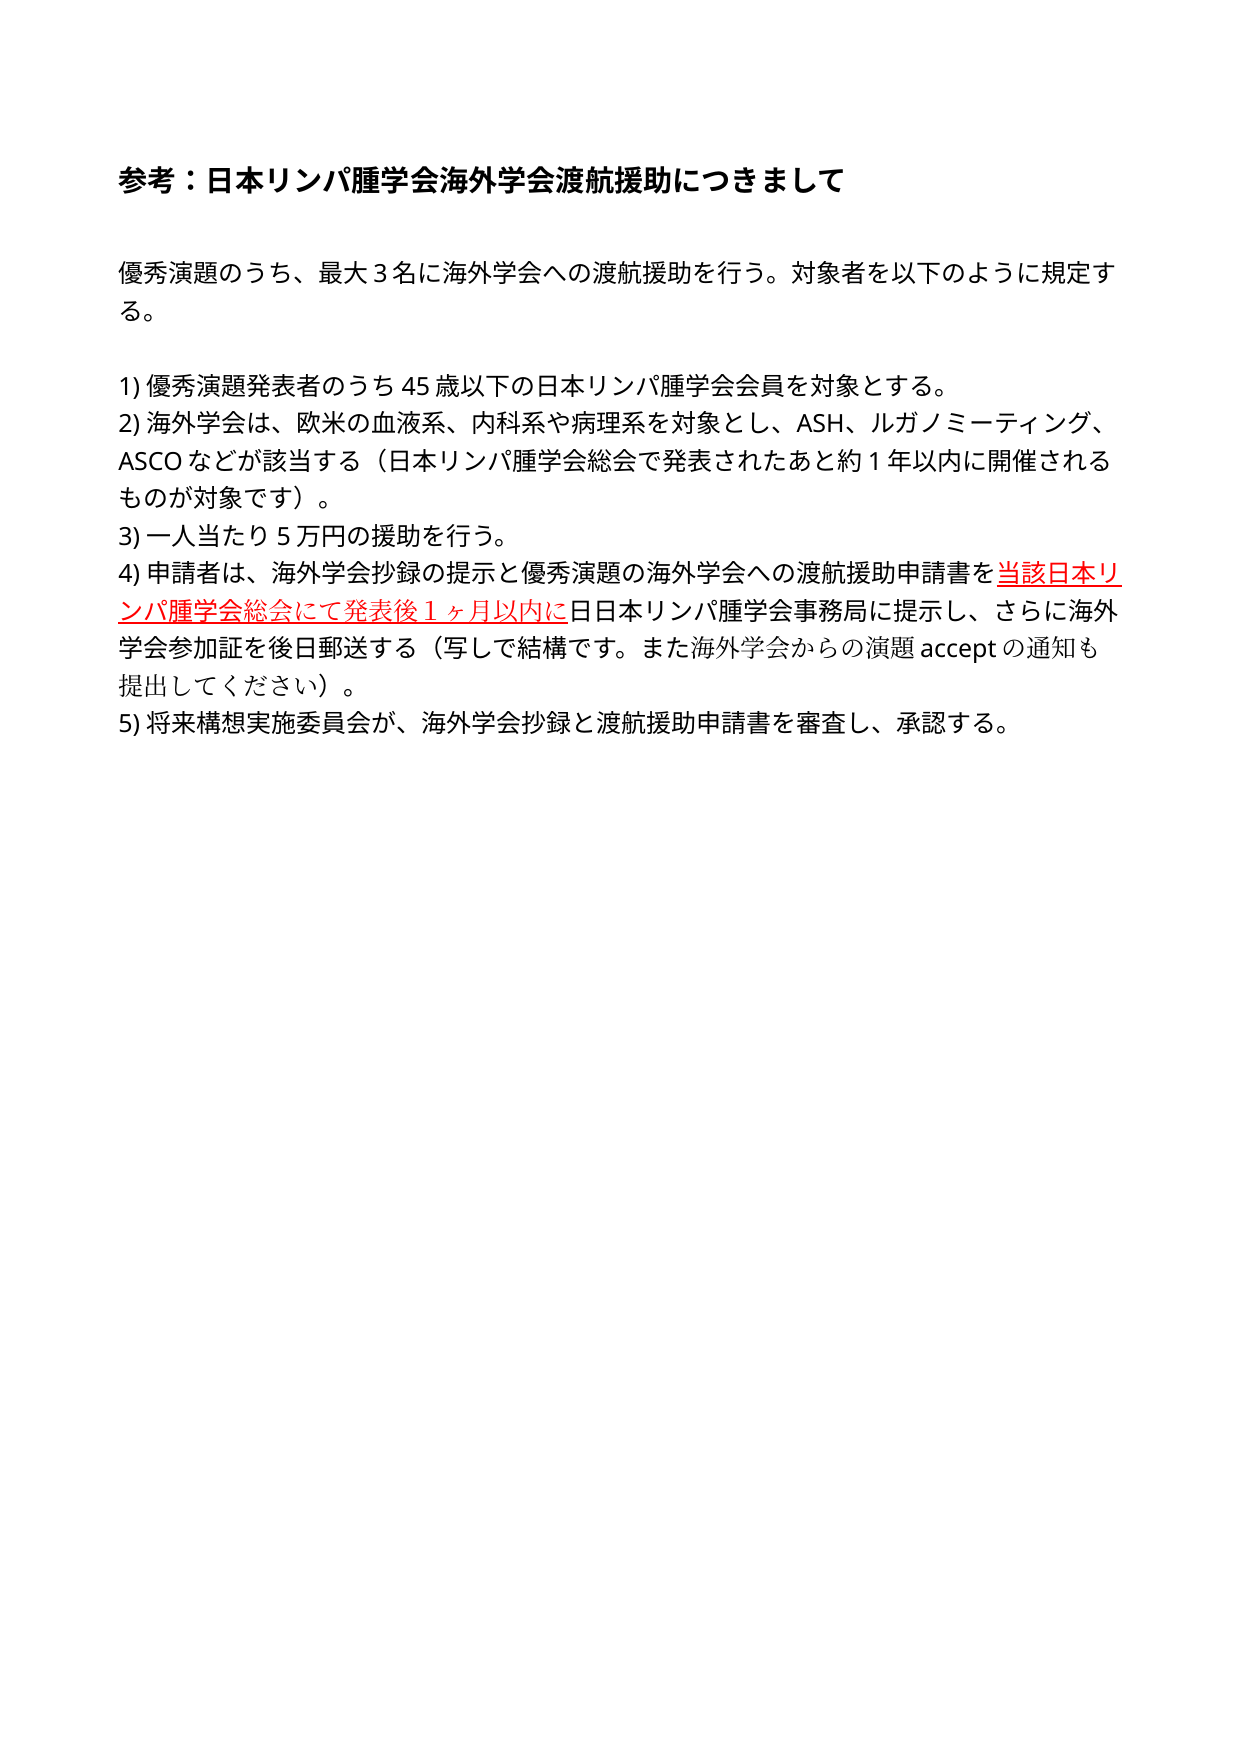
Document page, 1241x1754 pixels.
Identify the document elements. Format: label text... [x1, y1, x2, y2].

text 5) 将来構想実施委員会が、海外学会抄録と渡航援助申請書を審査し、承認する。 [118, 703, 1122, 741]
text 3) 一人当たり5万円の援助を行う。 [118, 516, 1122, 553]
text 優秀演題のうち、最大3名に海外学会への渡航援助を行う。対象者を以下のように規定する。 [118, 253, 1122, 328]
text 参考：日本リンパ腫学会海外学会渡航援助につきまして [118, 141, 1122, 216]
text 2) 海外学会は、欧米の血液系、内科系や病理系を対象とし、ASH、ルガノミーティング、ASCOなどが該当する（日本リンパ腫学会総会で発表されたあと約1年以内に開催されるものが対象です）。 [118, 403, 1122, 516]
text 4) 申請者は、海外学会抄録の提示と優秀演題の海外学会への渡航援助申請書を当該日本リンパ腫学会総会にて発表後１ヶ月以内に日日本リンパ腫学会事務局に提示し、さらに海外学会参加証を後日郵送する（写しで結構です。また海外学会からの演題acceptの通知も提出してください）。 [118, 553, 1122, 703]
text 1) 優秀演題発表者のうち45歳以下の日本リンパ腫学会会員を対象とする。 [118, 366, 1122, 403]
